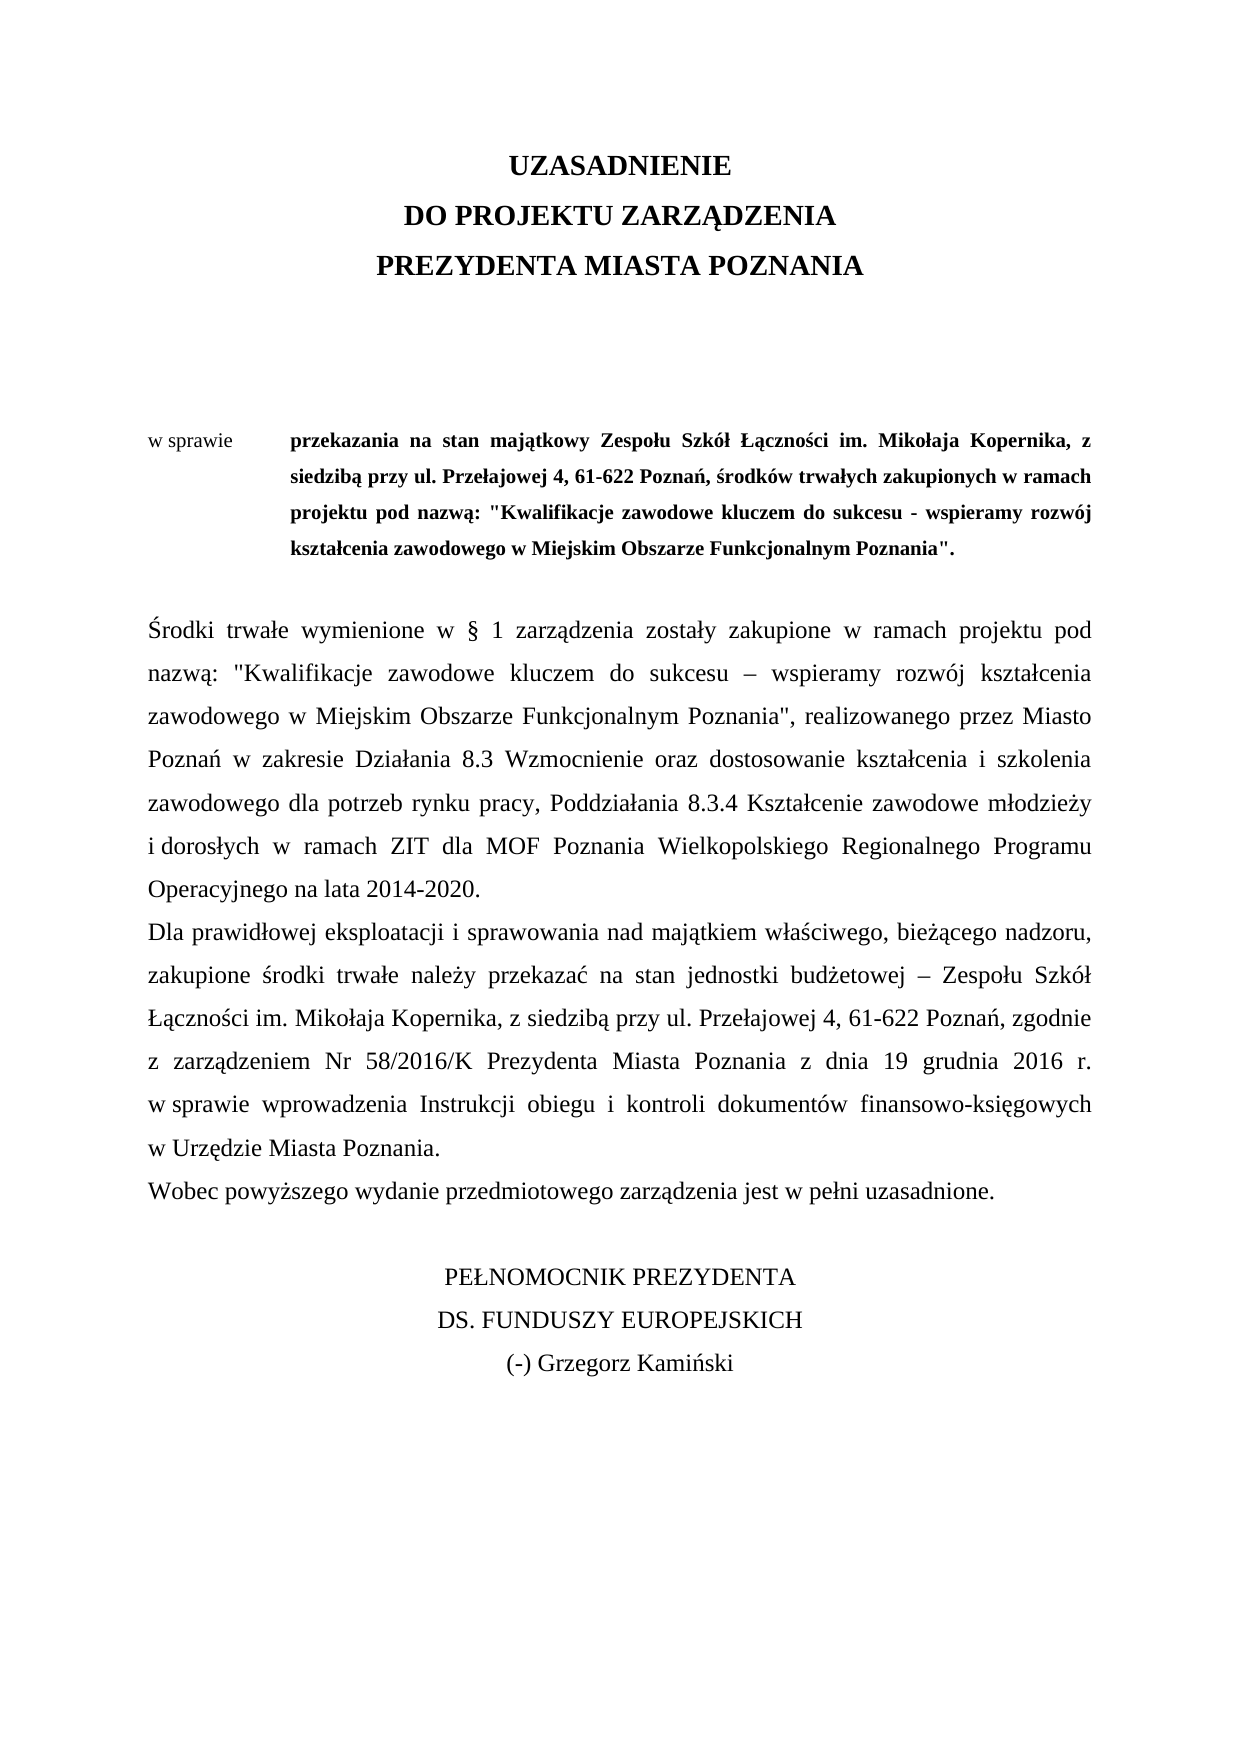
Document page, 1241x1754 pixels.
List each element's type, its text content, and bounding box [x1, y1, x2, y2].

text PEŁNOMOCNIK PREZYDENTA [148, 1262, 1093, 1291]
subtitle UZASADNIENIE [148, 148, 1093, 181]
text Wobec powyższego wydanie przedmiotowego zarządzenia jest w pełni uzasadnione. [148, 1176, 1093, 1204]
table_header w sprawie [136, 428, 279, 572]
text DS. FUNDUSZY EUROPEJSKICH [148, 1305, 1093, 1334]
text Dla prawidłowej eksploatacji i sprawowania nad majątkiem właściwego, bieżącego nadzoru, zakupione środki trwałe należy przekazać na stan jednostki budżetowej – Zespołu Szkół Łączności im. Mikołaja Kopernika, z siedzibą przy ul. Przełajowej 4, 61-622 Poznań, zgodnie z zarządzeniem Nr 58/2016/K Prezydenta Miasta Poznania z dnia 19 grudnia 2016 r. w sprawie wprowadzenia Instrukcji obiegu i kontroli dokumentów finansowo-księgowych w Urzędzie Miasta Poznania. [148, 917, 1093, 1161]
table_header przekazania na stan majątkowy Zespołu Szkół Łączności im. Mikołaja Kopernika, z siedzibą przy ul. Przełajowej 4, 61-622 Poznań, środków trwałych zakupionych w ramach projektu pod nazwą: "Kwalifikacje zawodowe kluczem do sukcesu - wspieramy rozwój kształcenia zawodowego w Miejskim Obszarze Funkcjonalnym Poznania". [279, 428, 1104, 572]
text Środki trwałe wymienione w § 1 zarządzenia zostały zakupione w ramach projektu pod nazwą: "Kwalifikacje zawodowe kluczem do sukcesu – wspieramy rozwój kształcenia zawodowego w Miejskim Obszarze Funkcjonalnym Poznania", realizowanego przez Miasto Poznań w zakresie Działania 8.3 Wzmocnienie oraz dostosowanie kształcenia i szkolenia zawodowego dla potrzeb rynku pracy, Poddziałania 8.3.4 Kształcenie zawodowe młodzieży i dorosłych w ramach ZIT dla MOF Poznania Wielkopolskiego Regionalnego Programu Operacyjnego na lata 2014-2020. [148, 615, 1093, 903]
subtitle DO PROJEKTU ZARZĄDZENIA [148, 198, 1093, 231]
text (-) Grzegorz Kamiński [148, 1348, 1093, 1377]
subtitle PREZYDENTA MIASTA POZNANIA [148, 248, 1093, 282]
